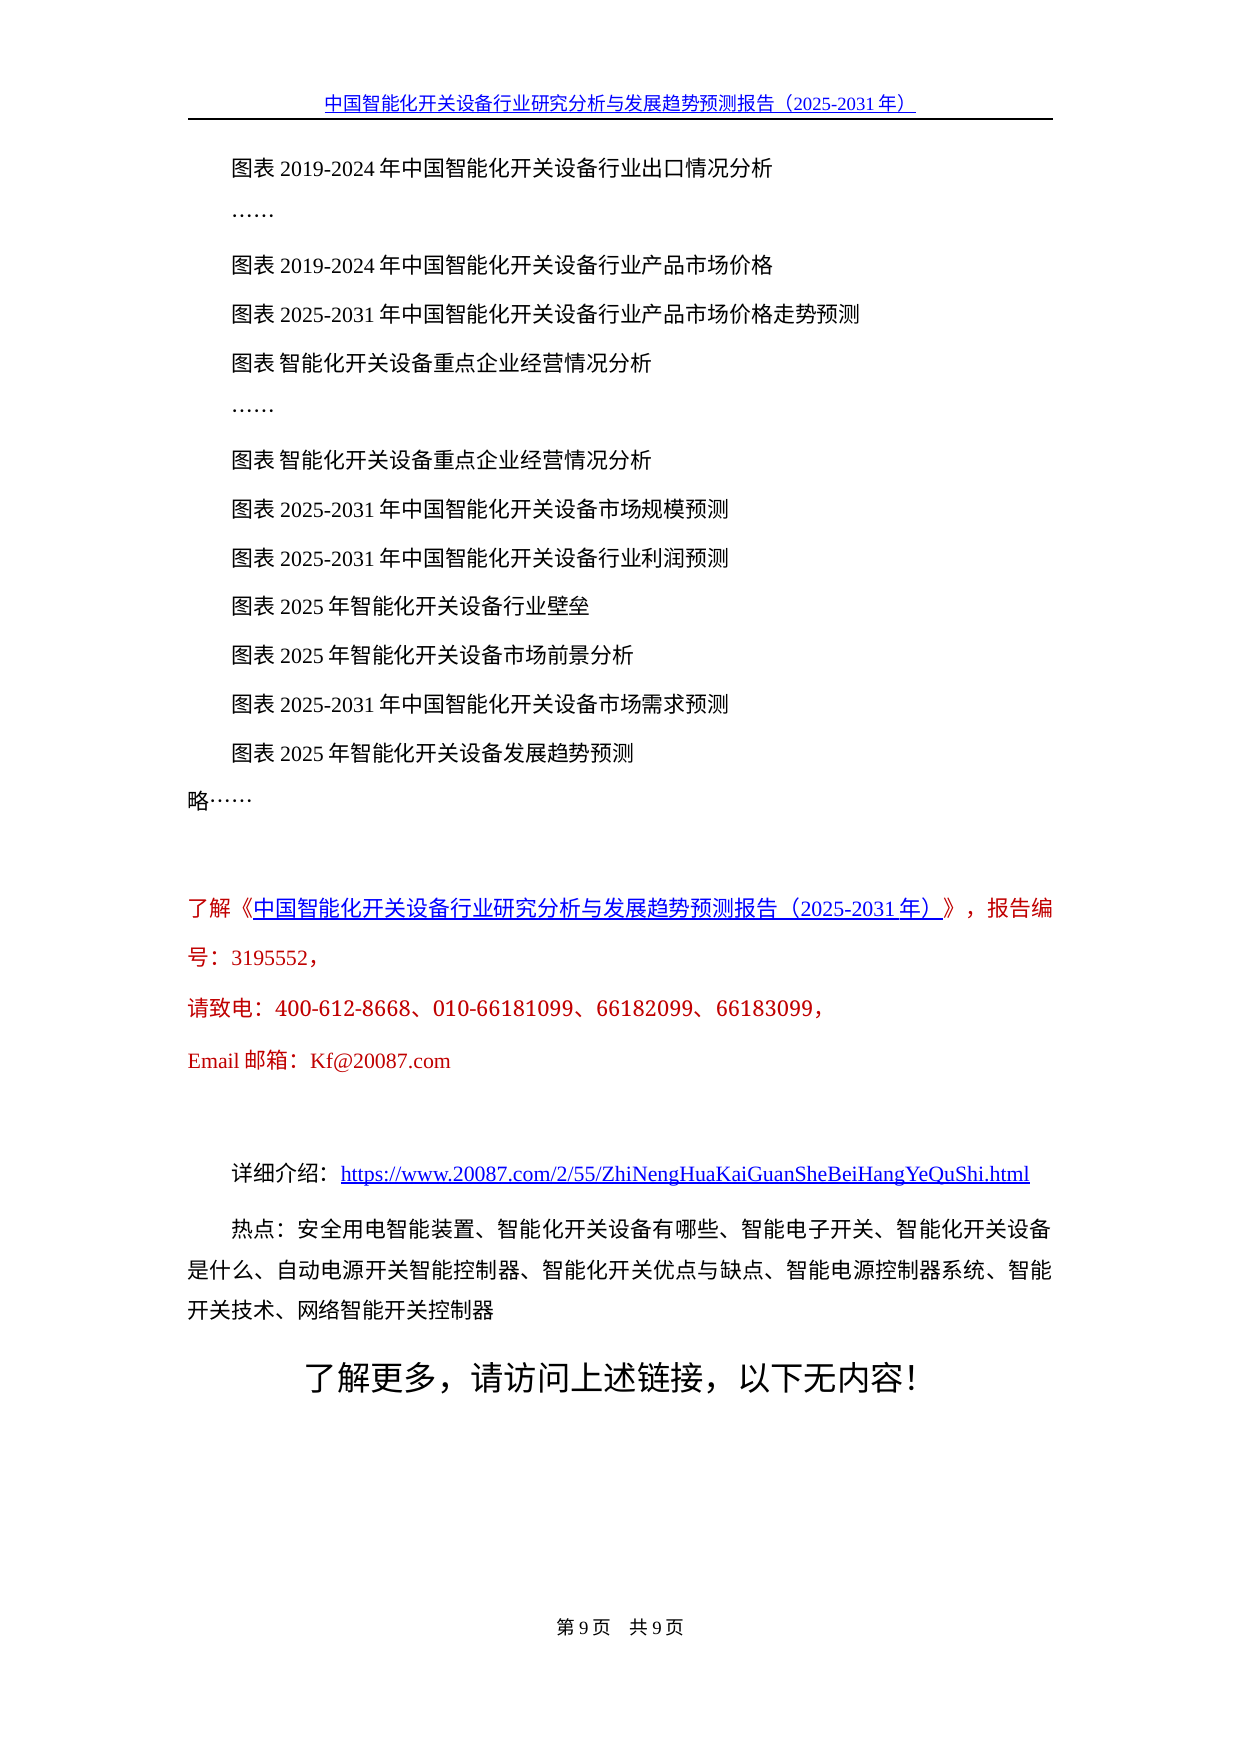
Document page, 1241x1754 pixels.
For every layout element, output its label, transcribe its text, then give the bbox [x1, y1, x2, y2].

title 了解更多，请访问上述链接，以下无内容！ [187, 1343, 1053, 1408]
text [187, 150, 1053, 816]
text 详细介绍：https://www.20087.com/2/55/ZhiNengHuaKaiGuanSheBeiHangYeQuShi.html [187, 1155, 1053, 1188]
text 了解《中国智能化开关设备行业研究分析与发展趋势预测报告（2025-2031年）》，报告编号：3195552， [187, 890, 1053, 972]
text Email邮箱：Kf@20087.com [187, 1042, 1053, 1075]
text 热点：安全用电智能装置、智能化开关设备有哪些、智能电子开关、智能化开关设备是什么、自动电源开关智能控制器、智能化开关优点与缺点、智能电源控制器系统、智能开关技术、网络智能开关控制器 [187, 1212, 1053, 1326]
text 请致电：400-612-8668、010-66181099、66182099、66183099， [187, 991, 1053, 1023]
